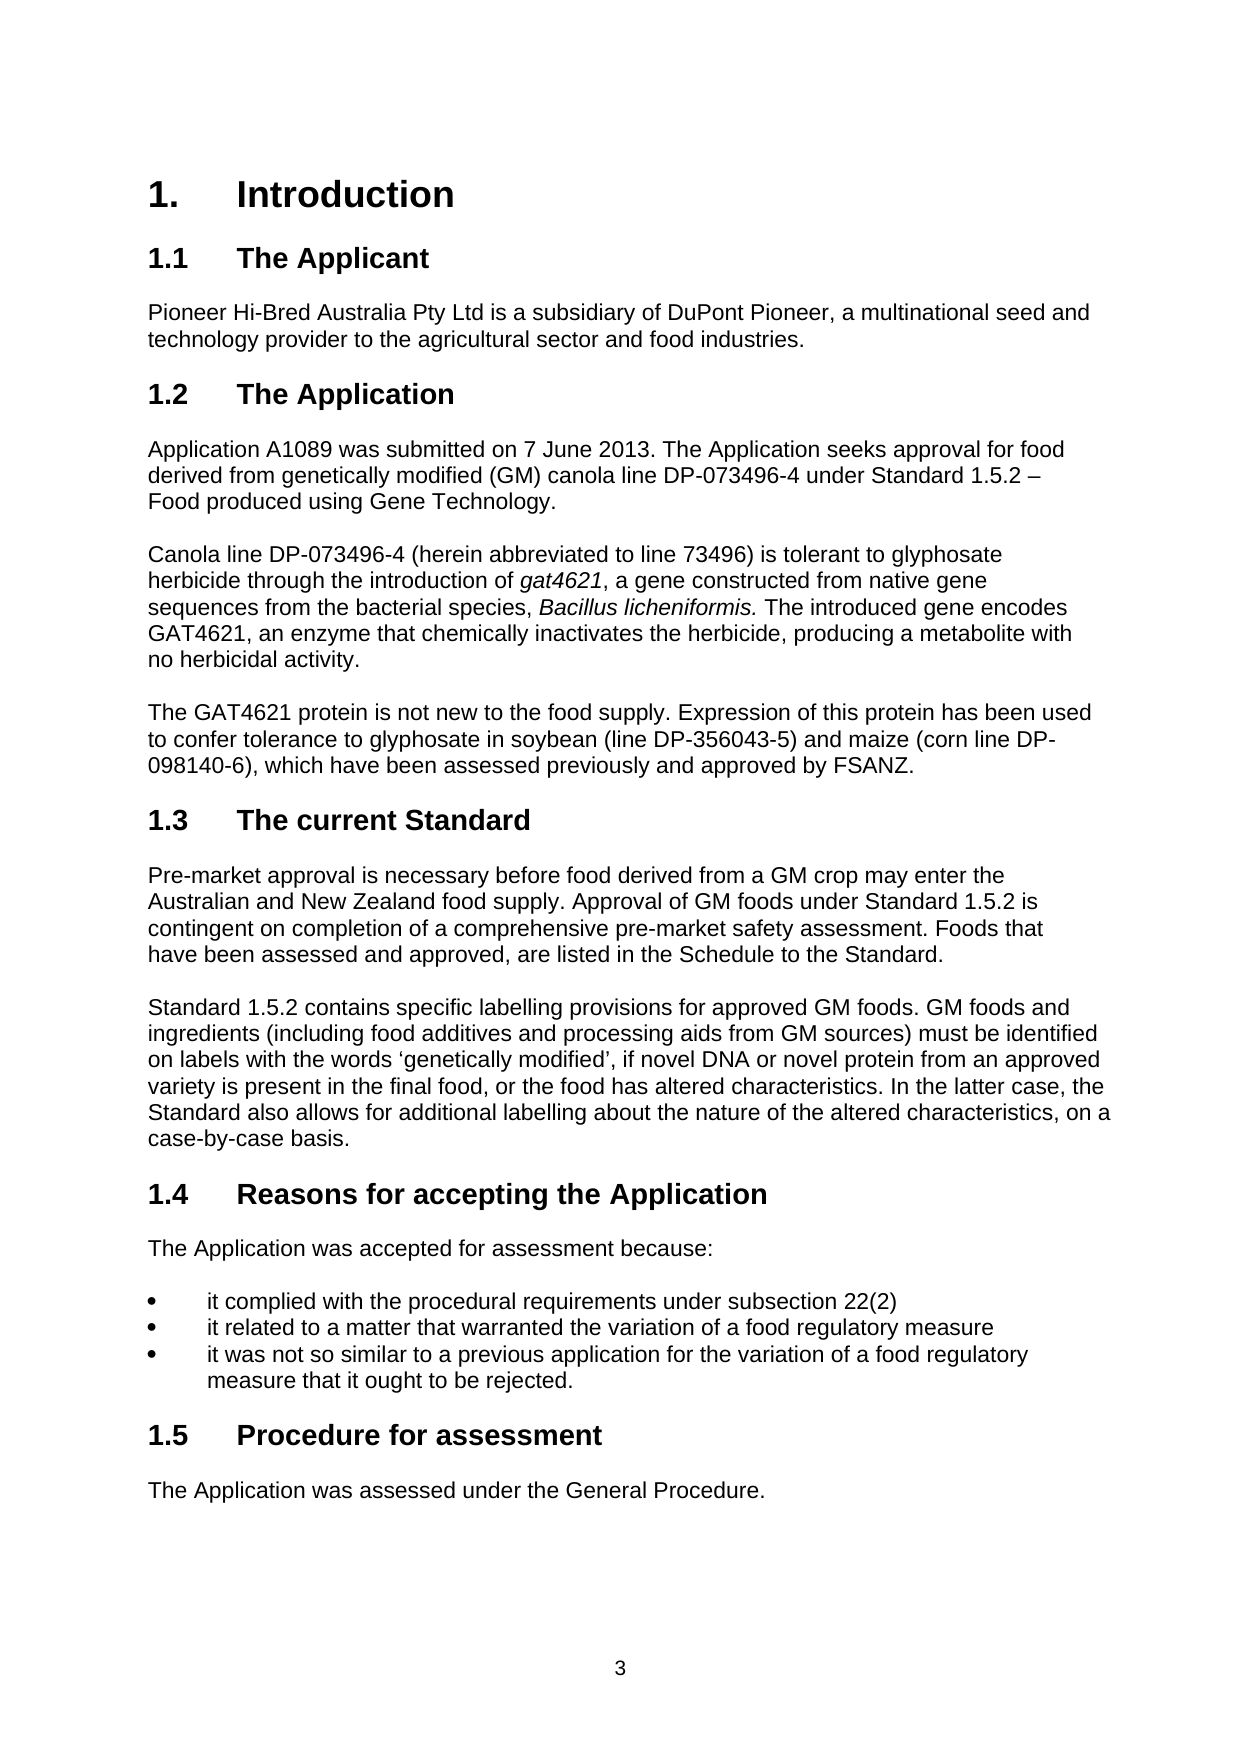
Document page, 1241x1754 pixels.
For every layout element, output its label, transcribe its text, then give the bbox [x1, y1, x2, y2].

text Canola line DP-073496-4 (herein abbreviated to line 73496) is tolerant to glyphosate herbicide through the introduction of gat4621, a gene constructed from native gene sequences from the bacterial species, Bacillus licheniformis. The introduced gene encodes GAT4621, an enzyme that chemically inactivates the herbicide, producing a metabolite with no herbicidal activity. [148, 541, 1092, 673]
subtitle 1.1 The Applicant [148, 241, 1092, 274]
subtitle 1.4 Reasons for accepting the Application [148, 1177, 1092, 1210]
list measure that it ought to be rejected. [207, 1367, 1092, 1393]
text it complied with the procedural requirements under subsection 22(2) [148, 1288, 1092, 1314]
text it related to a matter that warranted the variation of a food regulatory measure [148, 1314, 1092, 1341]
list it was not so similar to a previous application for the variation of a food regulatory [148, 1341, 1092, 1367]
text Application A1089 was submitted on 7 June 2013. The Application seeks approval for food derived from genetically modified (GM) canola line DP-073496-4 under Standard 1.5.2 – Food produced using Gene Technology. [148, 436, 1092, 515]
text The GAT4621 protein is not new to the food supply. Expression of this protein has been used to confer tolerance to glyphosate in soybean (line DP-356043-5) and maize (corn line DP-098140-6), which have been assessed previously and approved by FSANZ. [148, 699, 1092, 778]
text The Application was accepted for assessment because: [148, 1235, 1092, 1262]
subtitle 1. Introduction [148, 173, 1092, 216]
subtitle 1.2 The Application [148, 377, 1092, 411]
text Pre-market approval is necessary before food derived from a GM crop may enter the Australian and New Zealand food supply. Approval of GM foods under Standard 1.5.2 is contingent on completion of a comprehensive pre-market safety assessment. Foods that have been assessed and approved, are listed in the Schedule to the Standard. [148, 862, 1092, 967]
text Standard 1.5.2 contains specific labelling provisions for approved GM foods. GM foods and ingredients (including food additives and processing aids from GM sources) must be identified on labels with the words ‘genetically modified’, if novel DNA or novel protein from an approved variety is present in the final food, or the food has altered characteristics. In the latter case, the Standard also allows for additional labelling about the nature of the altered characteristics, on a case-by-case basis. [148, 993, 1127, 1152]
text Pioneer Hi-Bred Australia Pty Ltd is a subsidiary of DuPont Pioneer, a multinational seed and technology provider to the agricultural sector and food industries. [148, 299, 1092, 352]
text The Application was assessed under the General Procedure. [148, 1477, 1092, 1503]
subtitle 1.5 Procedure for assessment [148, 1418, 1092, 1452]
subtitle 1.3 The current Standard [148, 803, 1092, 837]
